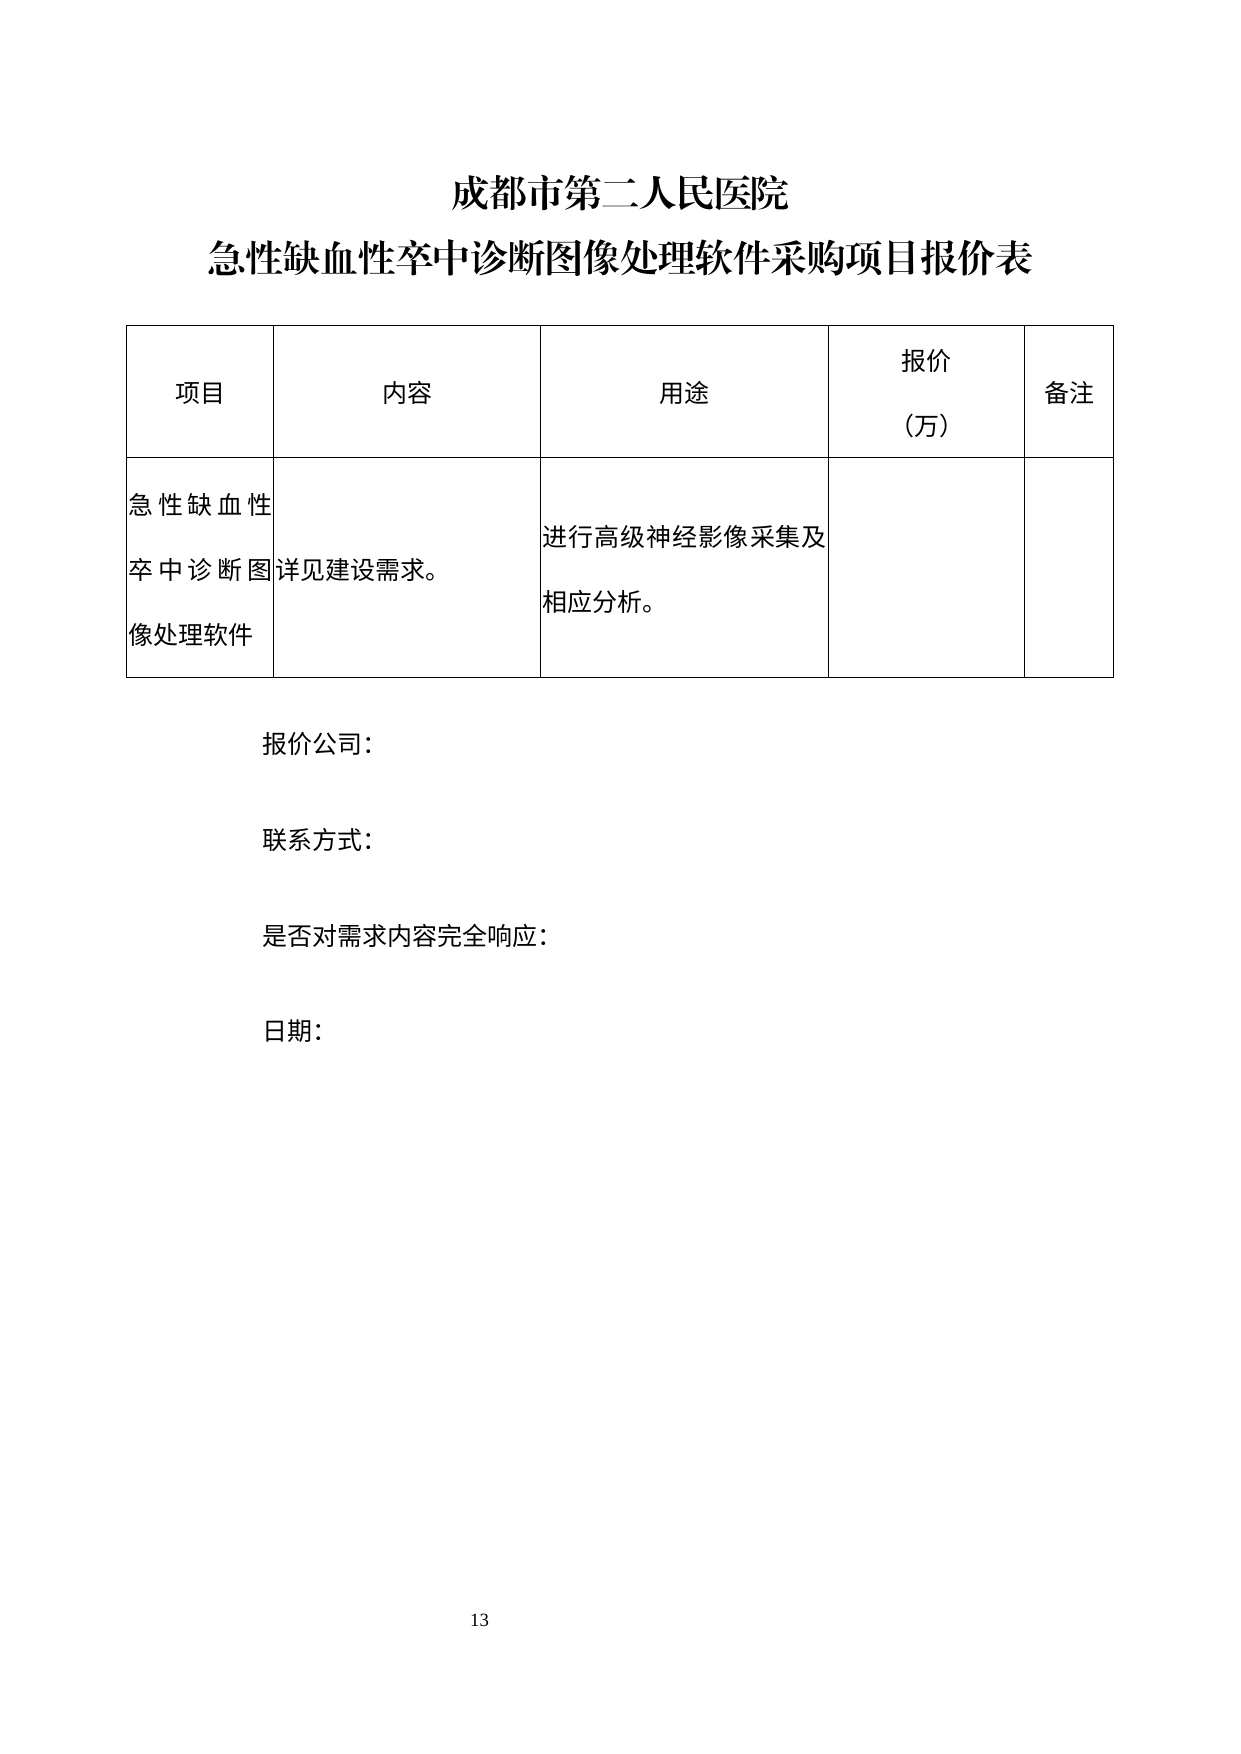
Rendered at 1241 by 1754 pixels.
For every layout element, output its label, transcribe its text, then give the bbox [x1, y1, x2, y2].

table_header 备注 [1025, 326, 1113, 457]
table_cell [1025, 458, 1113, 677]
table_header 报价 （万） [829, 326, 1024, 457]
text 成都市第二人民医院 [187, 162, 1053, 227]
text 联系方式： [187, 806, 1053, 871]
text 是否对需求内容完全响应： [187, 902, 1053, 967]
table_header 内容 [274, 326, 540, 457]
text 急性缺血性卒中诊断图像处理软件采购项目报价表 [187, 227, 1053, 292]
table_header 用途 [541, 326, 828, 457]
table_cell 详见建设需求。 [274, 458, 540, 677]
table_cell 进行高级神经影像采集及相应分析。 [541, 458, 828, 677]
table_header 项目 [127, 326, 273, 457]
text 报价公司： [187, 710, 1053, 775]
table_cell [829, 458, 1024, 677]
text 日期： [187, 997, 1053, 1062]
table_cell 急性缺血性卒中诊断图像处理软件 [127, 458, 273, 677]
